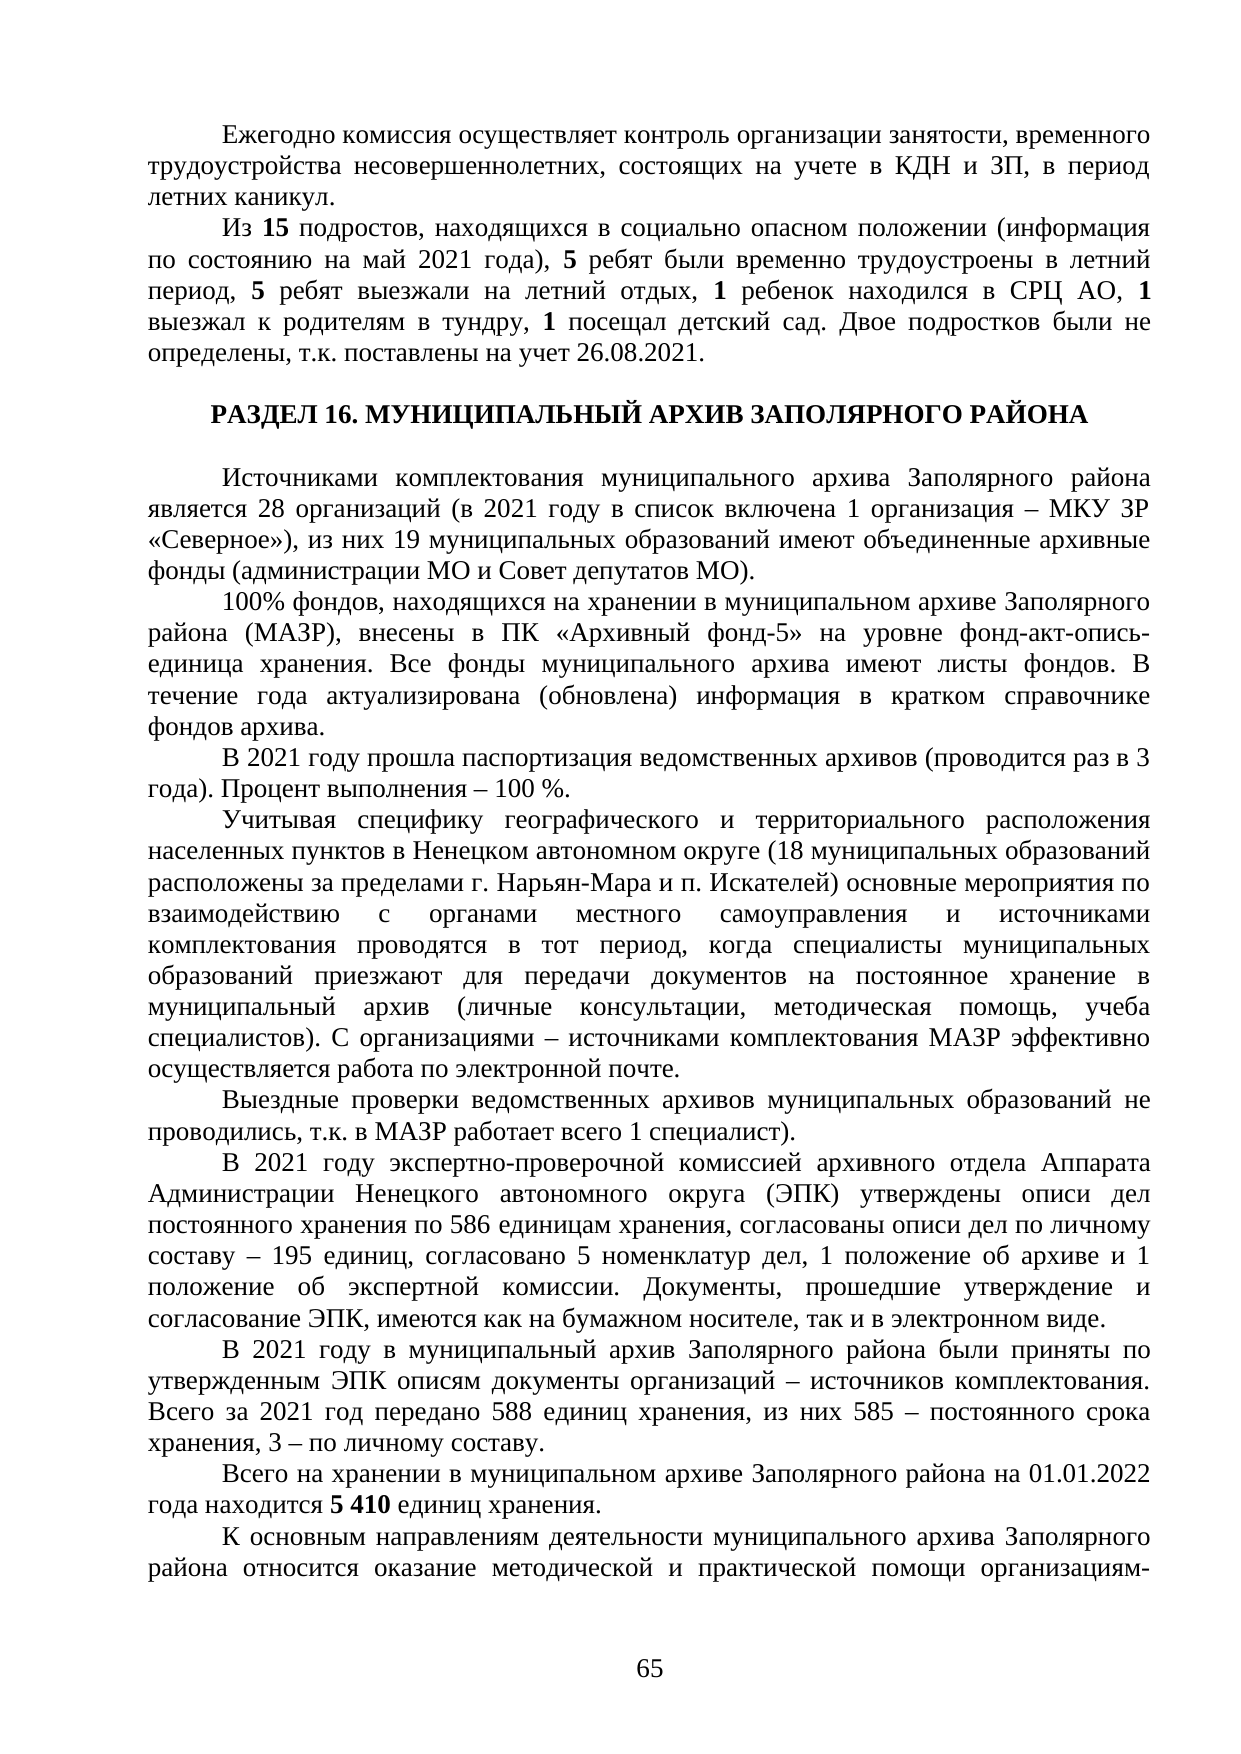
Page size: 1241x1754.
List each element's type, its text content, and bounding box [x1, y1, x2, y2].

text Из 15 подростов, находящихся в социально опасном положении (информация по состоянию на май 2021 года), 5 ребят были временно трудоустроены в летний период, 5 ребят выезжали на летний отдых, 1 ребенок находился в СРЦ АО, 1 выезжал к родителям в тундру, 1 посещал детский сад. Двое подростков были не определены, т.к. поставлены на учет 26.08.2021. [148, 212, 1152, 367]
text В 2021 году прошла паспортизация ведомственных архивов (проводится раз в 3 года). Процент выполнения – 100 %. [148, 741, 1152, 803]
text Учитывая специфику географического и территориального расположения населенных пунктов в Ненецком автономном округе (18 муниципальных образований расположены за пределами г. Нарьян-Мара и п. Искателей) основные мероприятия по взаимодействию с органами местного самоуправления и источниками комплектования проводятся в тот период, когда специалисты муниципальных образований приезжают для передачи документов на постоянное хранение в муниципальный архив (личные консультации, методическая помощь, учеба специалистов). С организациями – источниками комплектования МАЗР эффективно осуществляется работа по электронной почте. [148, 803, 1152, 1084]
text Всего на хранении в муниципальном архиве Заполярного района на 01.01.2022 года находится 5 410 единиц хранения. [148, 1457, 1152, 1520]
text Выездные проверки ведомственных архивов муниципальных образований не проводились, т.к. в МАЗР работает всего 1 специалист). [148, 1084, 1152, 1146]
subtitle РАЗДЕЛ 16. МУНИЦИПАЛЬНЫЙ АРХИВ ЗАПОЛЯРНОГО РАЙОНА [148, 398, 1152, 429]
list Ежегодно комиссия осуществляет контроль организации занятости, временного трудоустройства несовершеннолетних, состоящих на учете в КДН и ЗП, в период летних каникул. [148, 118, 1152, 212]
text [148, 1520, 1152, 1582]
text В 2021 году экспертно-проверочной комиссией архивного отдела Аппарата Администрации Ненецкого автономного округа (ЭПК) утверждены описи дел постоянного хранения по 586 единицам хранения, согласованы описи дел по личному составу – 195 единиц, согласовано 5 номенклатур дел, 1 положение об архиве и 1 положение об экспертной комиссии. Документы, прошедшие утверждение и согласование ЭПК, имеются как на бумажном носителе, так и в электронном виде. [148, 1146, 1152, 1333]
text В 2021 году в муниципальный архив Заполярного района были приняты по утвержденным ЭПК описям документы организаций – источников комплектования. Всего за 2021 год передано 588 единиц хранения, из них 585 – постоянного срока хранения, 3 – по личному составу. [148, 1333, 1152, 1457]
text 100% фондов, находящихся на хранении в муниципальном архиве Заполярного района (МАЗР), внесены в ПК «Архивный фонд-5» на уровне фонд-акт-опись-единица хранения. Все фонды муниципального архива имеют листы фондов. В течение года актуализирована (обновлена) информация в кратком справочнике фондов архива. [148, 585, 1152, 741]
text Источниками комплектования муниципального архива Заполярного района является 28 организаций (в 2021 году в список включена 1 организация – МКУ ЗР «Северное»), из них 19 муниципальных образований имеют объединенные архивные фонды (администрации МО и Совет депутатов МО). [148, 461, 1152, 585]
